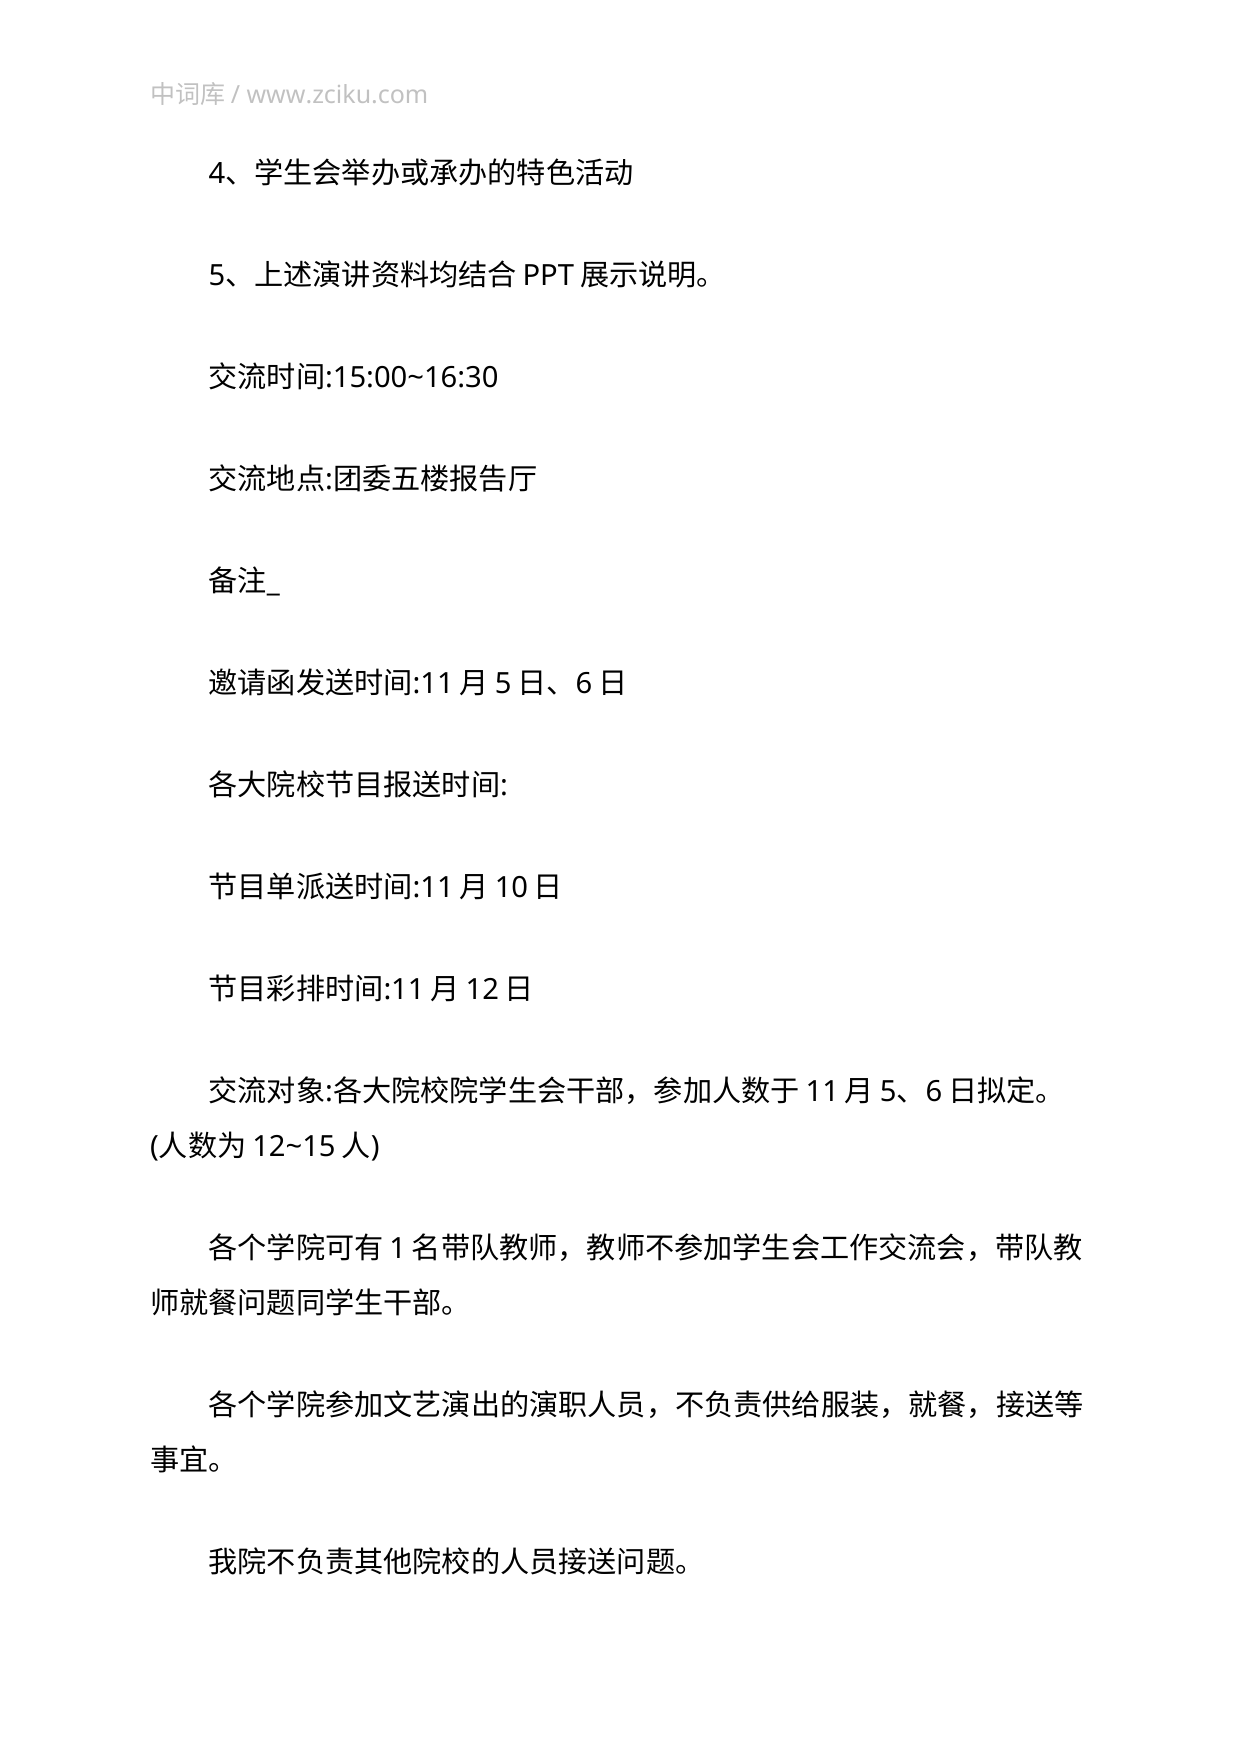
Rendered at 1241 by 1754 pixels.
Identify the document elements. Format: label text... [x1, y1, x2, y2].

text 5、上述演讲资料均结合PPT展示说明。 [150, 252, 1090, 294]
text 交流地点:团委五楼报告厅 [150, 456, 1090, 498]
text 交流对象:各大院校院学生会干部，参加人数于11月5、6日拟定。(人数为12~15人) [150, 1068, 1090, 1165]
text 各个学院参加文艺演出的演职人员，不负责供给服装，就餐，接送等事宜。 [150, 1382, 1090, 1479]
text 各大院校节目报送时间: [150, 762, 1090, 804]
text 节目彩排时间:11月12日 [150, 966, 1090, 1008]
text 邀请函发送时间:11月5日、6日 [150, 660, 1090, 702]
text 我院不负责其他院校的人员接送问题。 [150, 1538, 1090, 1581]
text 交流时间:15:00~16:30 [150, 354, 1090, 396]
text 备注_ [150, 558, 1090, 600]
text 各个学院可有1名带队教师，教师不参加学生会工作交流会，带队教师就餐问题同学生干部。 [150, 1225, 1090, 1322]
text 4、学生会举办或承办的特色活动 [150, 150, 1090, 192]
text 节目单派送时间:11月10日 [150, 864, 1090, 906]
